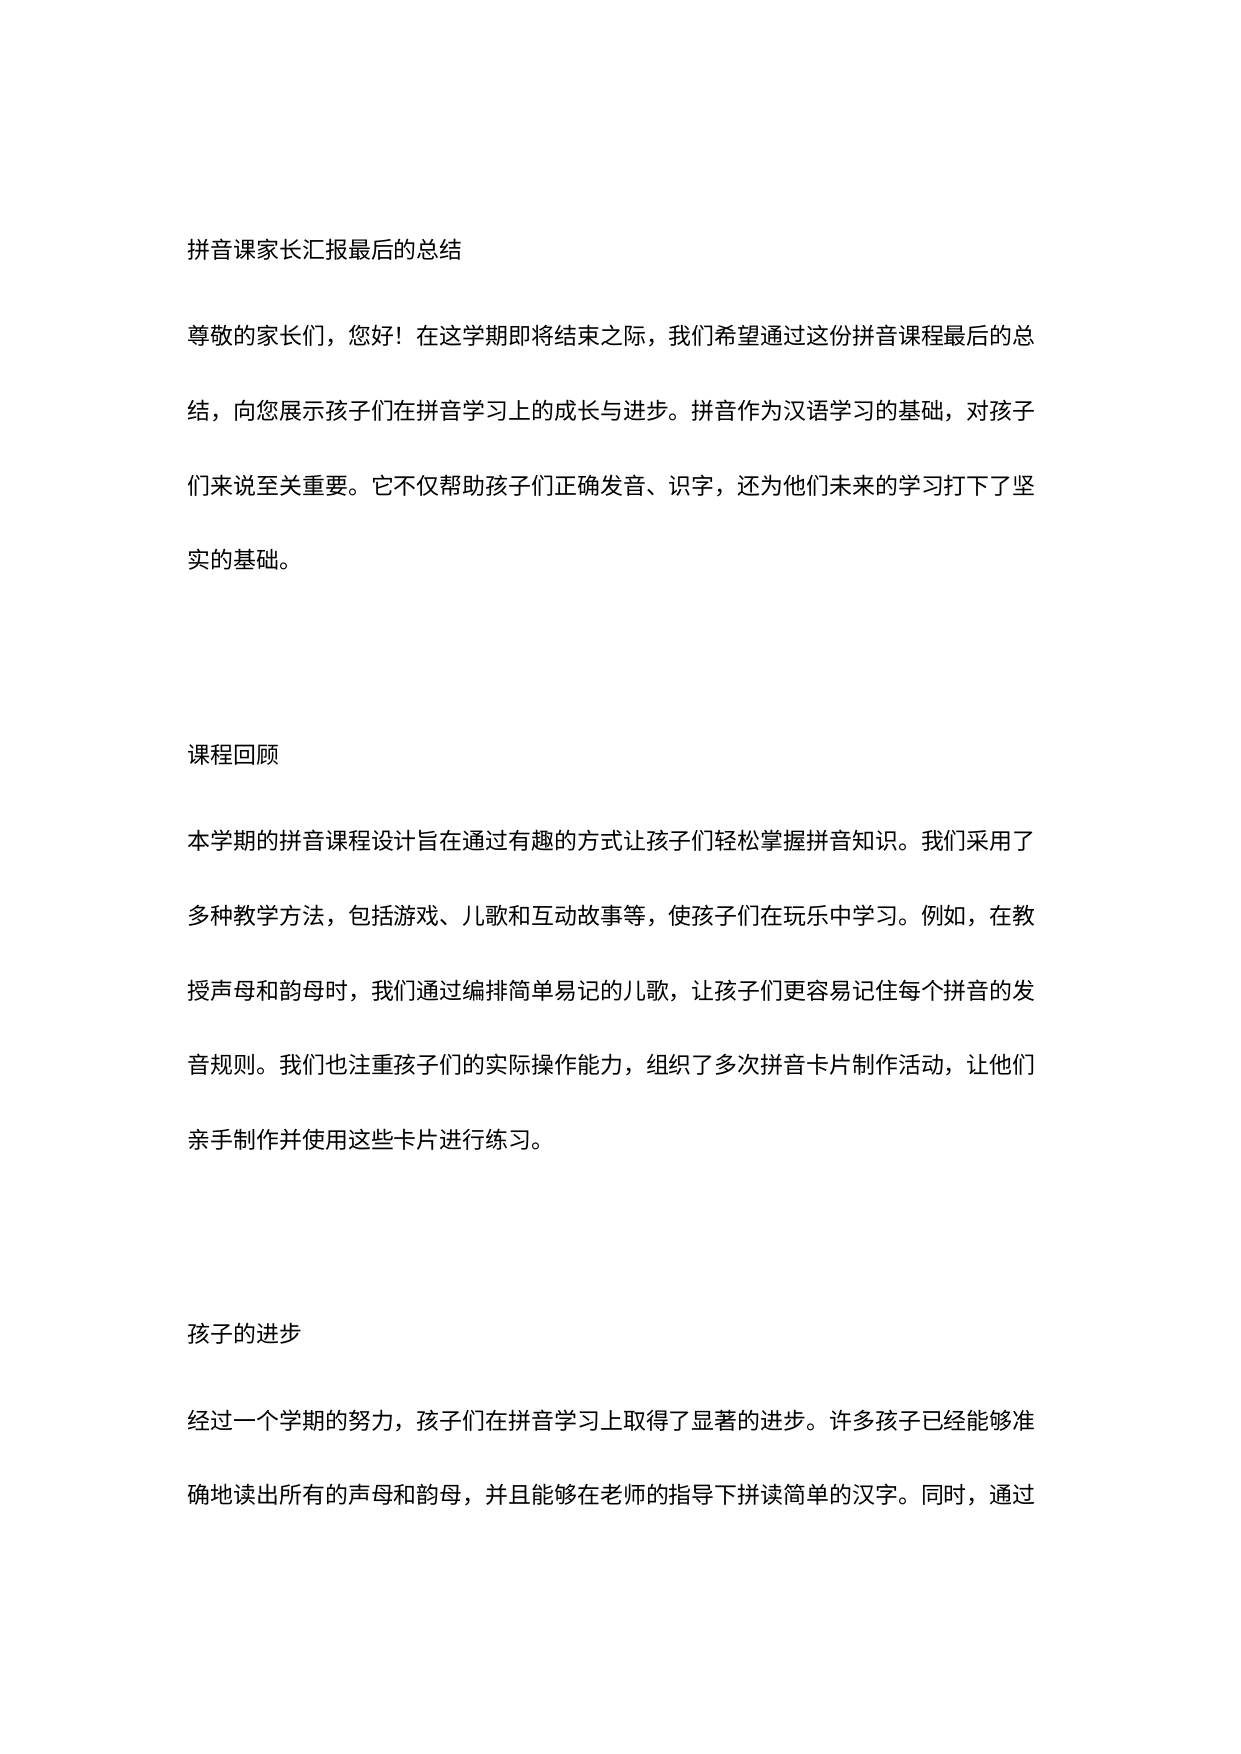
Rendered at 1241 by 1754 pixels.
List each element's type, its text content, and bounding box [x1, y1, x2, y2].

text 尊敬的家长们，您好！在这学期即将结束之际，我们希望通过这份拼音课程最后的总结，向您展示孩子们在拼音学习上的成长与进步。拼音作为汉语学习的基础，对孩子们来说至关重要。它不仅帮助孩子们正确发音、识字，还为他们未来的学习打下了坚实的基础。 [187, 302, 1053, 591]
text 拼音课家长汇报最后的总结 [187, 216, 1053, 281]
text 课程回顾 [187, 721, 1053, 786]
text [187, 1387, 1053, 1527]
text 孩子的进步 [187, 1300, 1053, 1365]
text 本学期的拼音课程设计旨在通过有趣的方式让孩子们轻松掌握拼音知识。我们采用了多种教学方法，包括游戏、儿歌和互动故事等，使孩子们在玩乐中学习。例如，在教授声母和韵母时，我们通过编排简单易记的儿歌，让孩子们更容易记住每个拼音的发音规则。我们也注重孩子们的实际操作能力，组织了多次拼音卡片制作活动，让他们亲手制作并使用这些卡片进行练习。 [187, 807, 1053, 1171]
